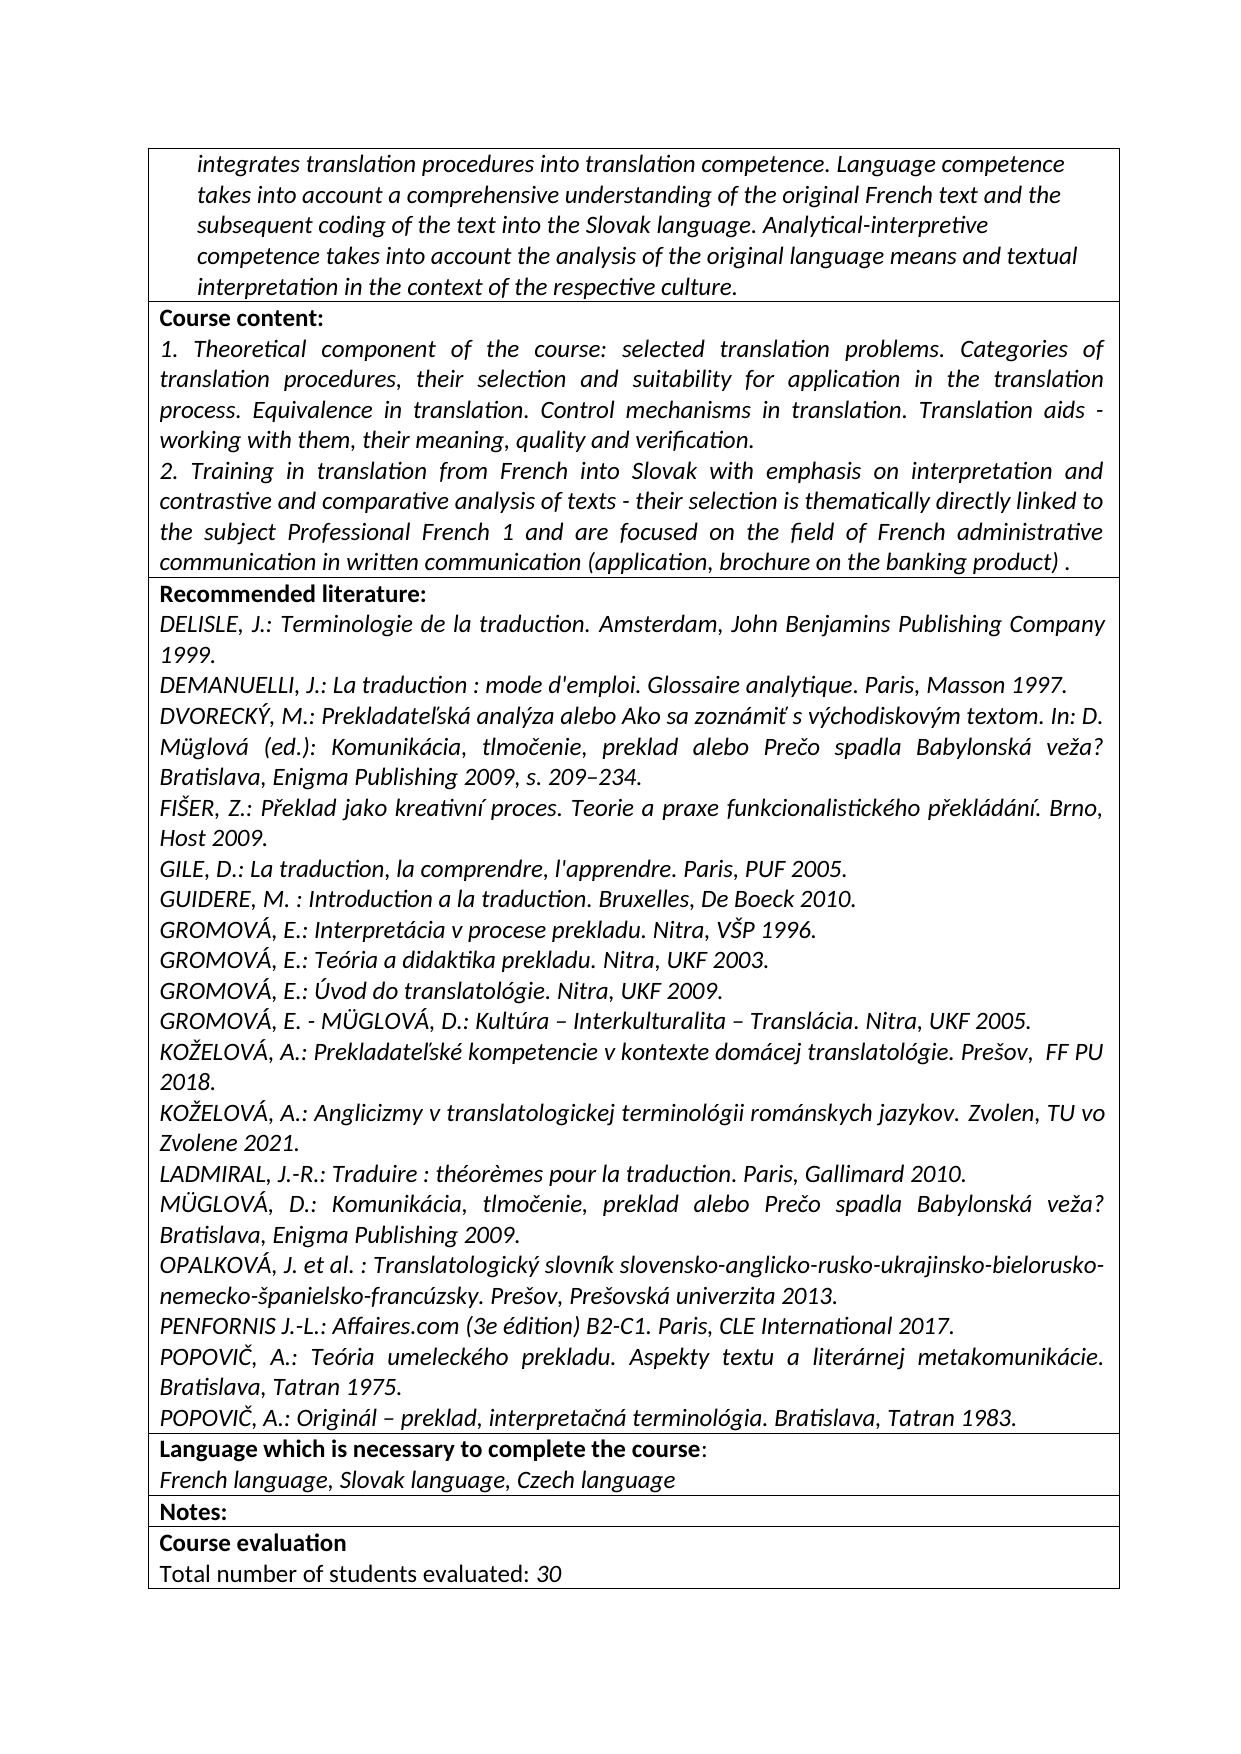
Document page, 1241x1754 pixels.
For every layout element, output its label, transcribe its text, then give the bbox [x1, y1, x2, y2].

table_cell Language which is necessary to complete the course: French language, Slovak language, Czech language [149, 1434, 1119, 1495]
table_cell Notes: [149, 1496, 1119, 1526]
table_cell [149, 1527, 1119, 1588]
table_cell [149, 149, 1119, 301]
table_cell Recommended literature: DELISLE, J.: Terminologie de la traduction. Amsterdam, John Benjamins Publishing Company 1999. DEMANUELLI, J.: La traduction : mode d'emploi. Glossaire analytique. Paris, Masson 1997. DVORECKÝ, M.: Prekladateľská analýza alebo Ako sa zoznámiť s východiskovým textom. In: D. Müglová (ed.): Komunikácia, tlmočenie, preklad alebo Prečo spadla Babylonská veža? Bratislava, Enigma Publishing 2009, s. 209–234. FIŠER, Z.: Překlad jako kreativní proces. Teorie a praxe funkcionalistického překládání. Brno, Host 2009. GILE, D.: La traduction, la comprendre, l'apprendre. Paris, PUF 2005. GUIDERE, M. : Introduction a la traduction. Bruxelles, De Boeck 2010. GROMOVÁ, E.: Interpretácia v procese prekladu. Nitra, VŠP 1996. GROMOVÁ, E.: Teória a didaktika prekladu. Nitra, UKF 2003. GROMOVÁ, E.: Úvod do translatológie. Nitra, UKF 2009. GROMOVÁ, E. - MÜGLOVÁ, D.: Kultúra – Interkulturalita – Translácia. Nitra, UKF 2005. KOŽELOVÁ, A.: Prekladateľské kompetencie v kontexte domácej translatológie. Prešov, FF PU 2018. KOŽELOVÁ, A.: Anglicizmy v translatologickej terminológii románskych jazykov. Zvolen, TU vo Zvolene 2021. LADMIRAL, J.-R.: Traduire : théorèmes pour la traduction. Paris, Gallimard 2010. MÜGLOVÁ, D.: Komunikácia, tlmočenie, preklad alebo Prečo spadla Babylonská veža? Bratislava, Enigma Publishing 2009. OPALKOVÁ, J. et al. : Translatologický slovník slovensko-anglicko-rusko-ukrajinsko-bielorusko-nemecko-španielsko-francúzsky. Prešov, Prešovská univerzita 2013. PENFORNIS J.-L.: Affaires.com (3e édition) B2-C1. Paris, CLE International 2017. POPOVIČ, A.: Teória umeleckého prekladu. Aspekty textu a literárnej metakomunikácie. Bratislava, Tatran 1975. POPOVIČ, A.: Originál – preklad, interpretačná terminológia. Bratislava, Tatran 1983. [149, 578, 1119, 1433]
table_cell Course content: 1. Theoretical component of the course: selected translation problems. Categories of translation procedures, their selection and suitability for application in the translation process. Equivalence in translation. Control mechanisms in translation. Translation aids - working with them, their meaning, quality and verification. 2. Training in translation from French into Slovak with emphasis on interpretation and contrastive and comparative analysis of texts - their selection is thematically directly linked to the subject Professional French 1 and are focused on the field of French administrative communication in written communication (application, brochure on the banking product) . [149, 302, 1119, 577]
